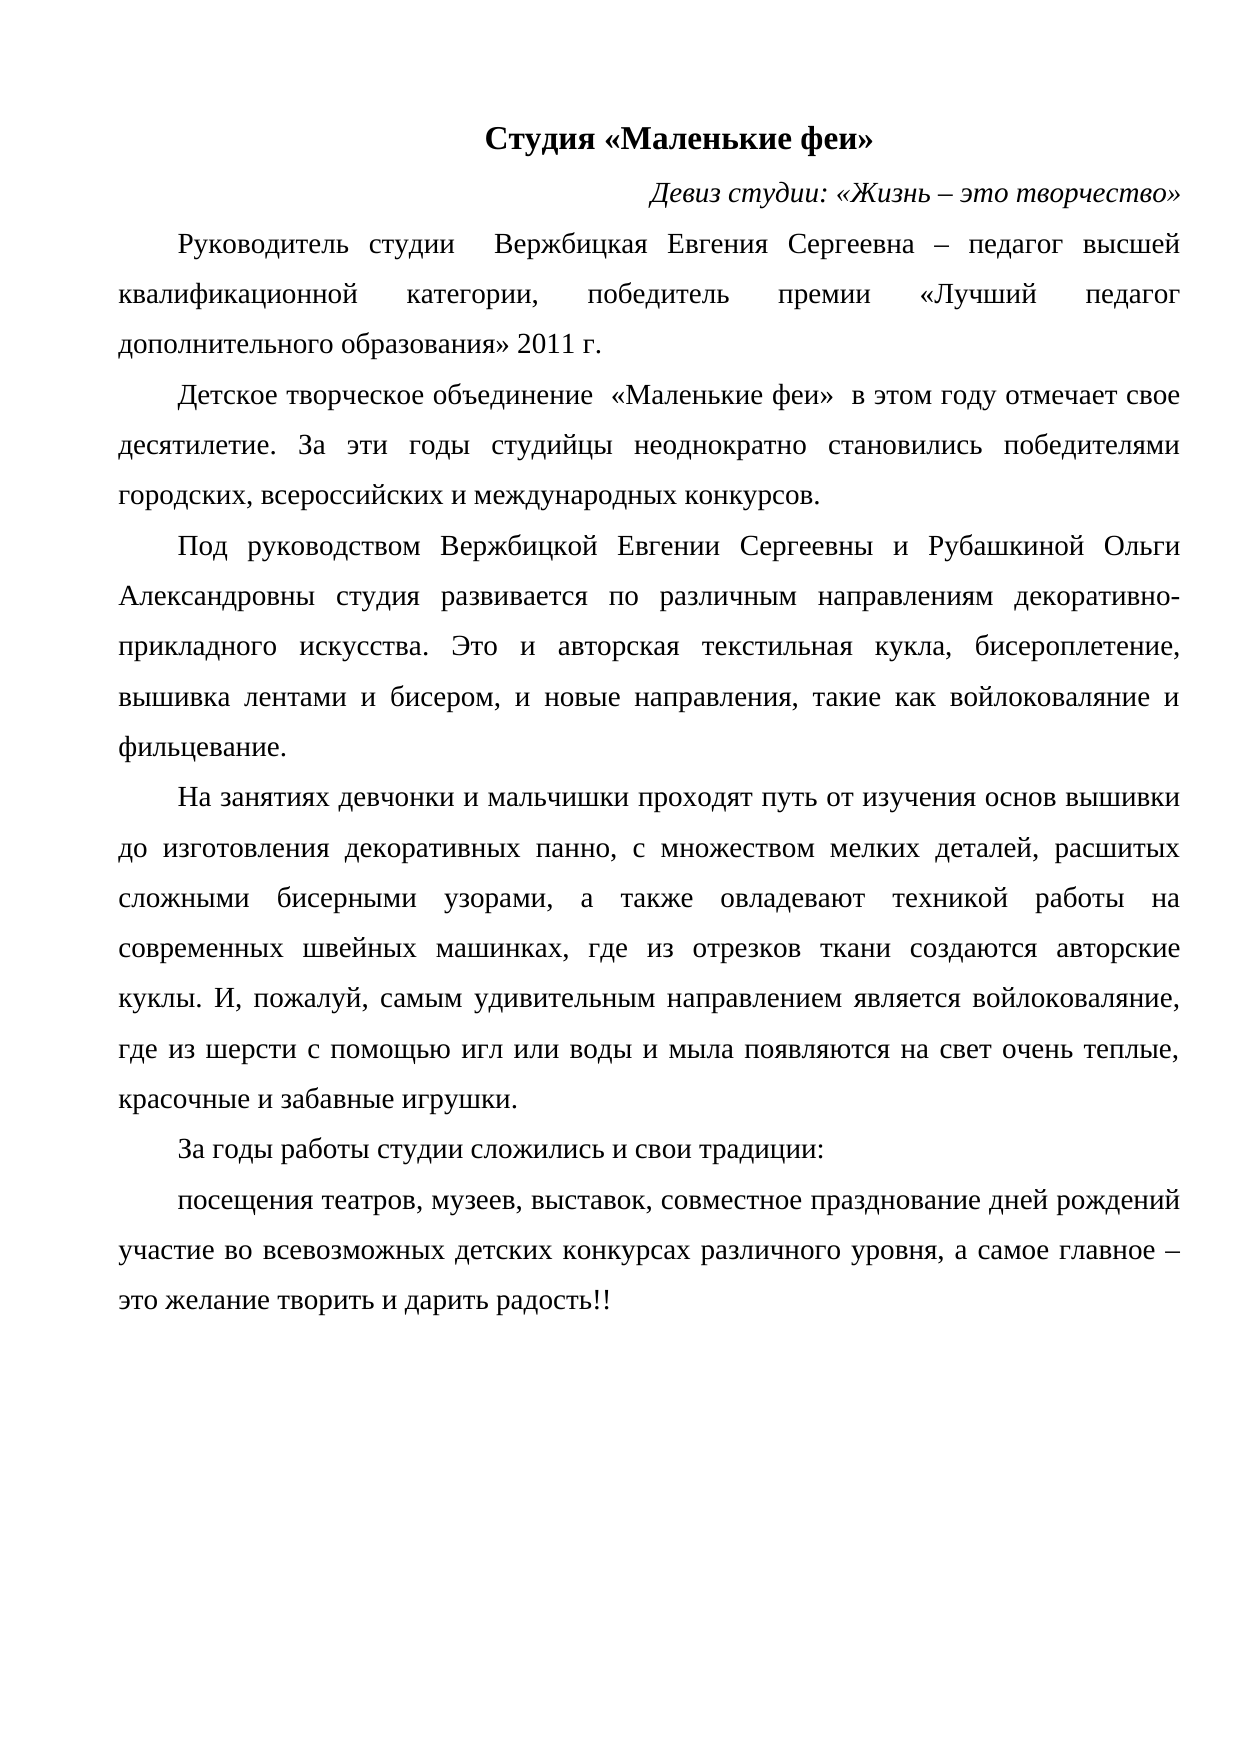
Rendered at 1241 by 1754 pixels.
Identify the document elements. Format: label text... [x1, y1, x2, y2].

text Детское творческое объединение «Маленькие феи» в этом году отмечает свое десятилетие. За эти годы студийцы неоднократно становились победителями городских, всероссийских и международных конкурсов. [118, 377, 1181, 511]
text Под руководством Вержбицкой Евгении Сергеевны и Рубашкиной Ольги Александровны студия развивается по различным направлениям декоративно-прикладного искусства. Это и авторская текстильная кукла, бисероплетение, вышивка лентами и бисером, и новые направления, такие как войлоковаляние и фильцевание. [118, 528, 1181, 763]
text Студия «Маленькие феи» [118, 118, 1181, 156]
text Девиз студии: «Жизнь – это творчество» [118, 176, 1181, 209]
text На занятиях девчонки и мальчишки проходят путь от изучения основ вышивки до изготовления декоративных панно, с множеством мелких деталей, расшитых сложными бисерными узорами, а также овладевают техникой работы на современных швейных машинках, где из отрезков ткани создаются авторские куклы. И, пожалуй, самым удивительным направлением является войлоковаляние, где из шерсти с помощью игл или воды и мыла появляются на свет очень теплые, красочные и забавные игрушки. [118, 779, 1181, 1115]
text За годы работы студии сложились и свои традиции: [118, 1132, 1181, 1165]
text посещения театров, музеев, выставок, совместное празднование дней рождений участие во всевозможных детских конкурсах различного уровня, а самое главное – это желание творить и дарить радость!! [118, 1182, 1181, 1316]
text Руководитель студии Вержбицкая Евгения Сергеевна – педагог высшей квалификационной категории, победитель премии «Лучший педагог дополнительного образования» 2011 г. [118, 226, 1181, 360]
